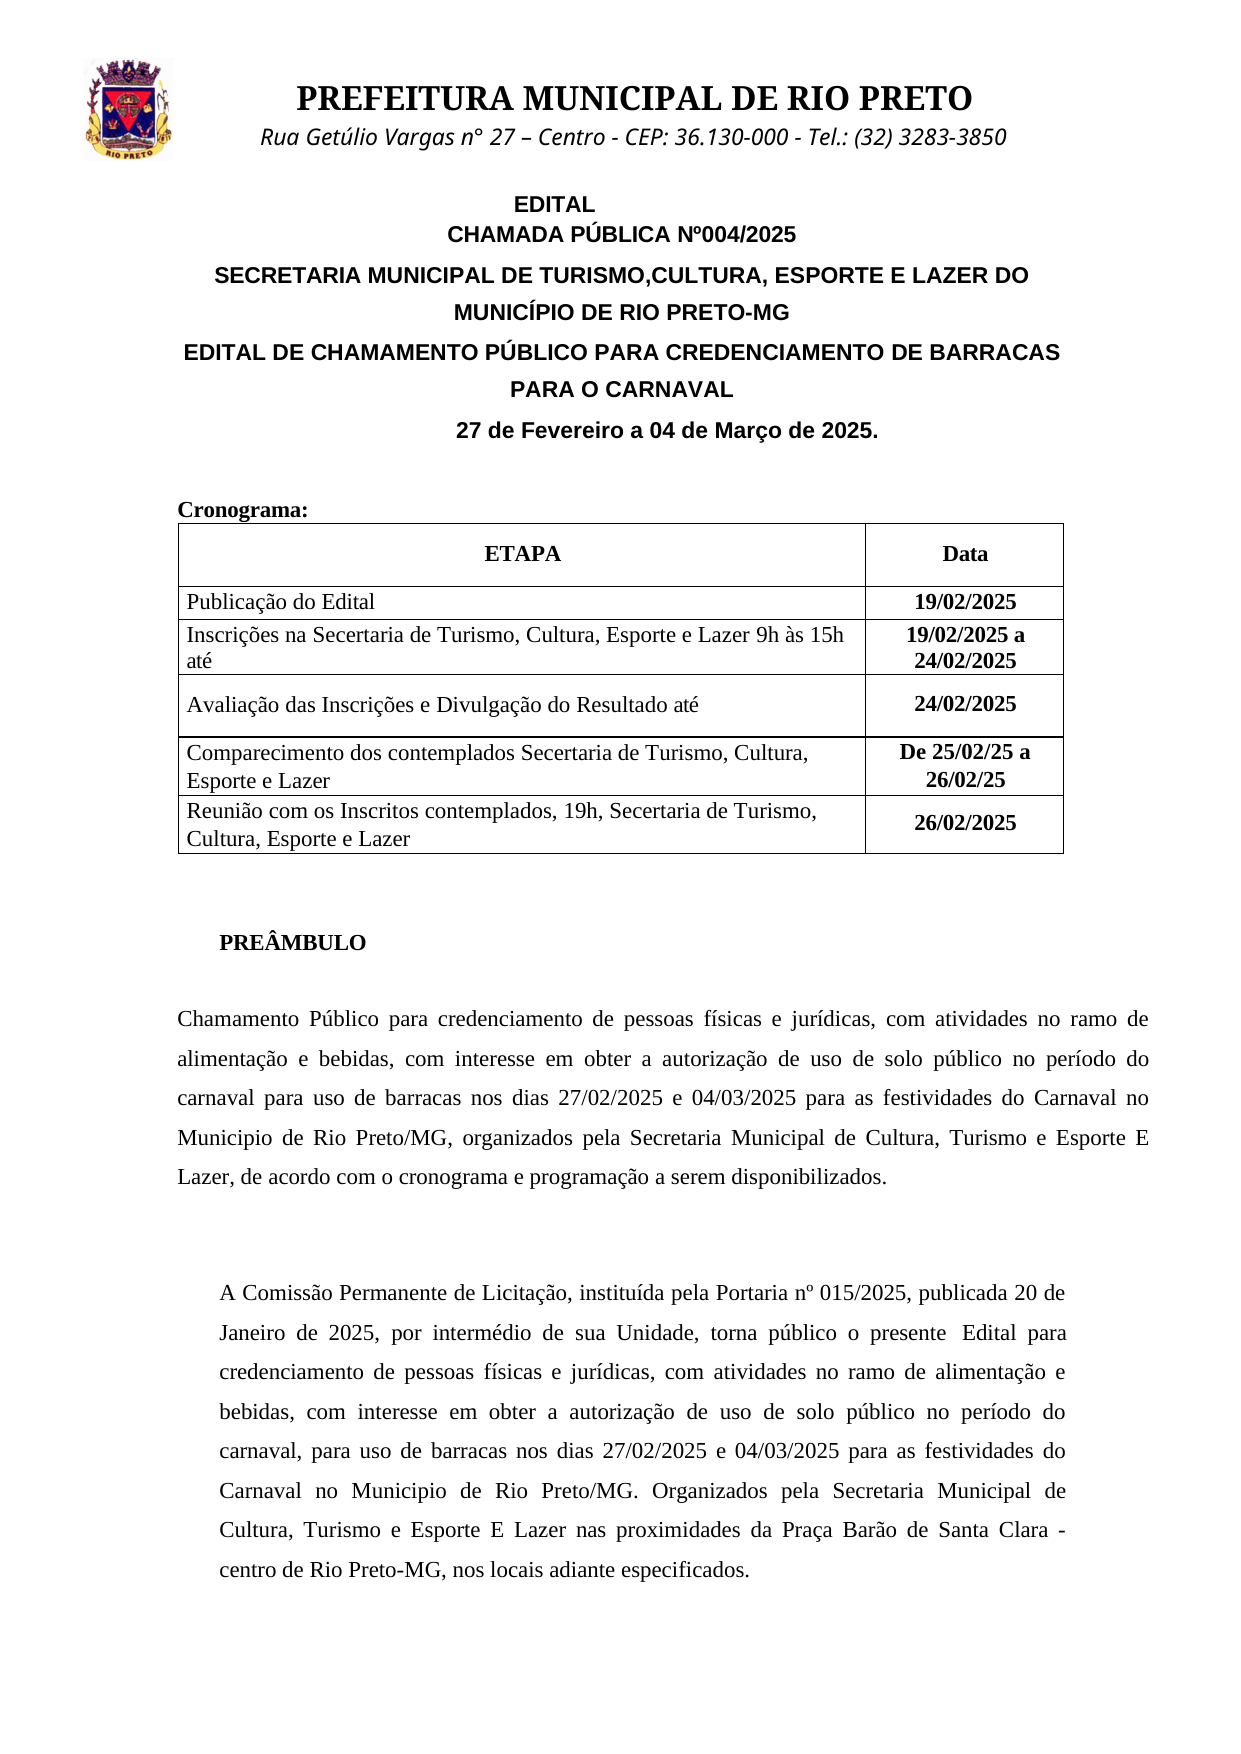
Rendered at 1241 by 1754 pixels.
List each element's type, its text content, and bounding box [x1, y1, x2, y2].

table_cell 19/02/2025 a 24/02/2025 [866, 620, 1063, 674]
text 27 de Fevereiro a 04 de Março de 2025. [267, 417, 1066, 443]
text A Comissão Permanente de Licitação, instituída pela Portaria nº 015/2025, publicada 20 de Janeiro de 2025, por intermédio de sua Unidade, torna público o presente Edital para credenciamento de pessoas físicas e jurídicas, com atividades no ramo de alimentação e bebidas, com interesse em obter a autorização de uso de solo público no período do carnaval, para uso de barracas nos dias 27/02/2025 e 04/03/2025 para as festividades do Carnaval no Municipio de Rio Preto/MG. Organizados pela Secretaria Municipal de Cultura, Turismo e Esporte E Lazer nas proximidades da Praça Barão de Santa Clara - centro de Rio Preto-MG, nos locais adiante especificados. [219, 1279, 1067, 1582]
text CHAMADA PÚBLICA Nº004/2025 [177, 221, 1066, 248]
subtitle PREÂMBULO [219, 929, 1152, 955]
text SECRETARIA MUNICIPAL DE TURISMO,CULTURA, ESPORTE E LAZER DO MUNICÍPIO DE RIO PRETO-MG [177, 262, 1066, 325]
table_header Data [866, 524, 1063, 586]
text Chamamento Público para credenciamento de pessoas físicas e jurídicas, com atividades no ramo de alimentação e bebidas, com interesse em obter a autorização de uso de solo público no período do carnaval para uso de barracas nos dias 27/02/2025 e 04/03/2025 para as festividades do Carnaval no Municipio de Rio Preto/MG, organizados pela Secretaria Municipal de Cultura, Turismo e Esporte E Lazer, de acordo com o cronograma e programação a serem disponibilizados. [177, 1005, 1151, 1189]
table_cell Comparecimento dos contemplados Secertaria de Turismo, Cultura, Esporte e Lazer [179, 738, 865, 794]
subtitle EDITAL [514, 191, 1152, 217]
table_cell 26/02/2025 [866, 796, 1063, 853]
text EDITAL DE CHAMAMENTO PÚBLICO PARA CREDENCIAMENTO DE BARRACAS PARA O CARNAVAL [177, 339, 1066, 403]
table_cell Inscrições na Secertaria de Turismo, Cultura, Esporte e Lazer 9h às 15h até [179, 620, 865, 674]
table_cell Publicação do Edital [179, 587, 865, 619]
table_cell Avaliação das Inscrições e Divulgação do Resultado até [179, 675, 865, 736]
picture [83, 58, 173, 161]
table_cell 19/02/2025 [866, 587, 1063, 619]
table_cell De 25/02/25 a 26/02/25 [866, 738, 1063, 794]
table_cell Reunião com os Inscritos contemplados, 19h, Secertaria de Turismo, Cultura, Esporte e Lazer [179, 796, 865, 853]
text Cronograma: [177, 496, 1152, 523]
table_cell 24/02/2025 [866, 675, 1063, 736]
table_header ETAPA [179, 524, 865, 586]
